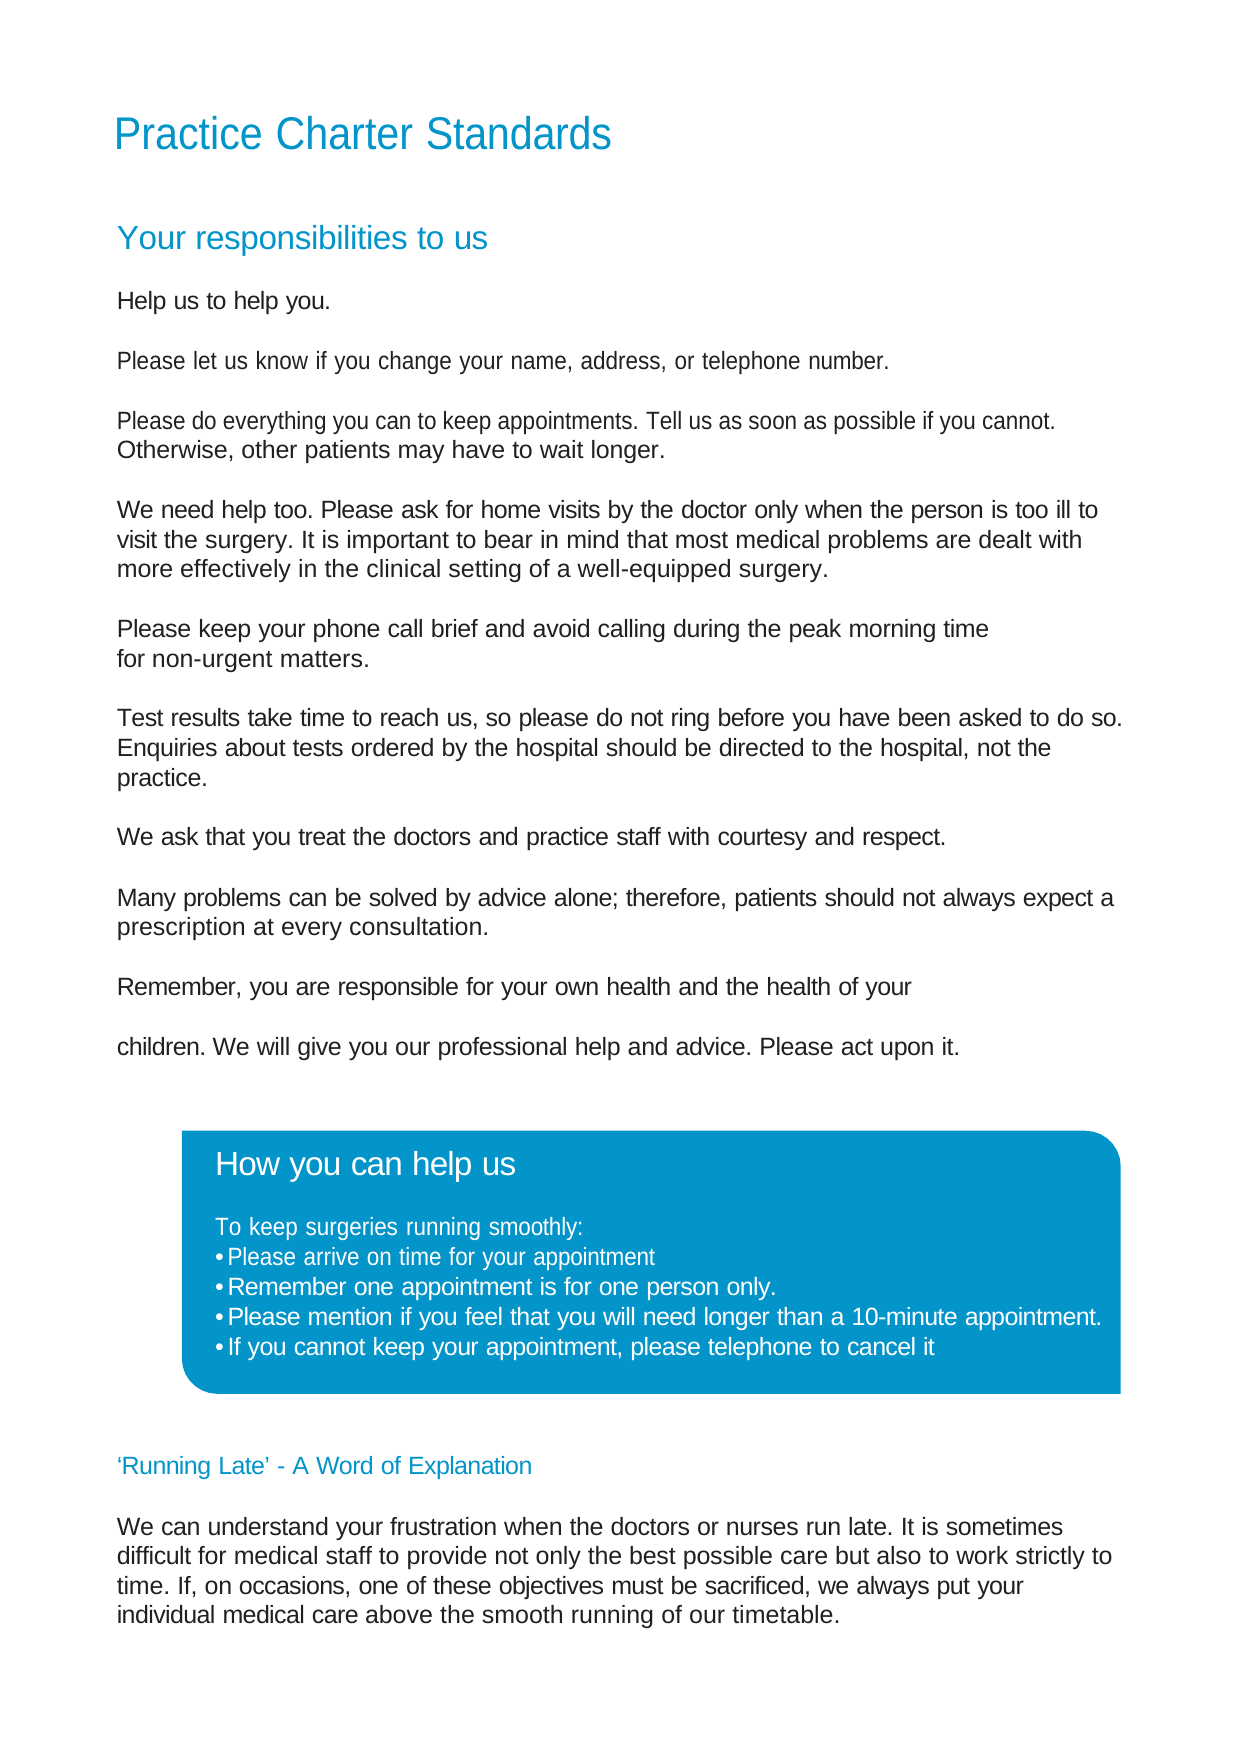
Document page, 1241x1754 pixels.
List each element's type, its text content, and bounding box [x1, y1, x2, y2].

subtitle Your responsibilities to us [117, 218, 1240, 256]
text We can understand your frustration when the doctors or nurses run late. It is sometimes difficult for medical staff to provide not only the best possible care but also to work strictly to time. If, on occasions, one of these objectives must be sacrificed, we always put your individual medical care above the smooth running of our timetable. [117, 1511, 1118, 1629]
text ‘Running Late’ - A Word of Explanation [117, 1451, 1240, 1480]
text Please keep your phone call brief and avoid calling during the peak morning time for non-urgent matters. [117, 614, 995, 672]
text We ask that you treat the doctors and practice staff with courtesy and respect. [117, 822, 1240, 851]
text We need help too. Please ask for home visits by the doctor only when the person is too ill to visit the surgery. It is important to bear in mind that most medical problems are dealt with more effectively in the clinical setting of a well-equipped surgery. [117, 495, 1119, 583]
text Test results take time to reach us, so please do not ring before you have been asked to do so. Enquiries about tests ordered by the hospital should be directed to the hospital, not the practice. [117, 703, 1131, 791]
text Please do everything you can to keep appointments. Tell us as soon as possible if you cannot. Otherwise, other patients may have to wait longer. [117, 406, 1119, 464]
text Please let us know if you change your name, address, or telephone number. [117, 346, 1240, 374]
text Remember, you are responsible for your own health and the health of your children. We will give you our professional help and advice. Please act upon it. [117, 972, 995, 1060]
text Many problems can be solved by advice alone; therefore, patients should not always expect a prescription at every consultation. [117, 882, 1119, 941]
text Help us to help you. [117, 286, 1240, 314]
